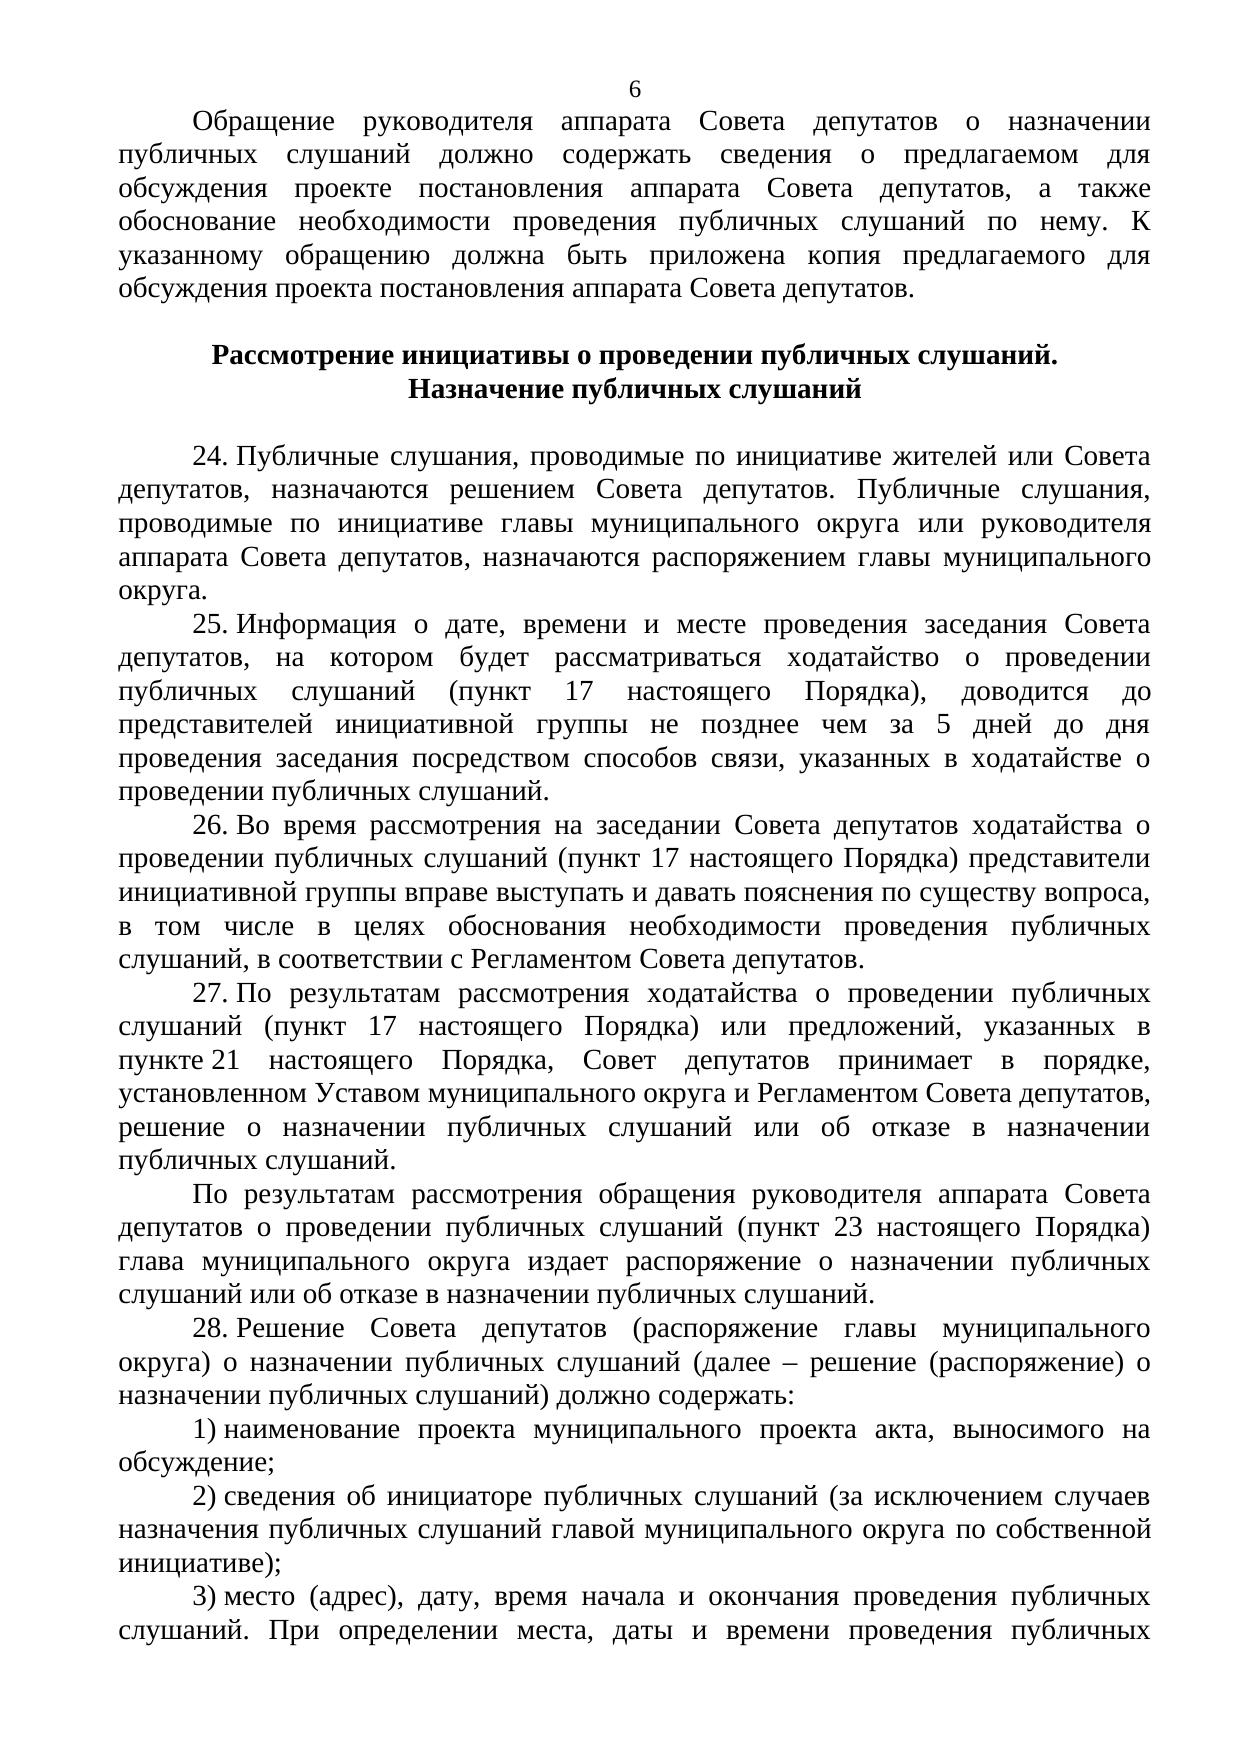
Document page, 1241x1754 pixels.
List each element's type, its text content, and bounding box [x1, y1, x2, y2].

text По результатам рассмотрения обращения руководителя аппарата Совета депутатов о проведении публичных слушаний (пункт 23 настоящего Порядка) глава муниципального округа издает распоряжение о назначении публичных слушаний или об отказе в назначении публичных слушаний. [118, 1176, 1152, 1310]
text 26. Во время рассмотрения на заседании Совета депутатов ходатайства о проведении публичных слушаний (пункт 17 настоящего Порядка) представители инициативной группы вправе выступать и давать пояснения по существу вопроса, в том числе в целях обоснования необходимости проведения публичных слушаний, в соответствии с Регламентом Совета депутатов. [118, 807, 1152, 975]
text 24. Публичные слушания, проводимые по инициативе жителей или Совета депутатов, назначаются решением Совета депутатов. Публичные слушания, проводимые по инициативе главы муниципального округа или руководителя аппарата Совета депутатов, назначаются распоряжением главы муниципального округа. [118, 438, 1152, 606]
text 2) сведения об инициаторе публичных слушаний (за исключением случаев назначения публичных слушаний главой муниципального округа по собственной инициативе); [118, 1478, 1152, 1578]
text 25. Информация о дате, времени и месте проведения заседания Совета депутатов, на котором будет рассматриваться ходатайство о проведении публичных слушаний (пункт 17 настоящего Порядка), доводится до представителей инициативной группы не позднее чем за 5 дней до дня проведения заседания посредством способов связи, указанных в ходатайстве о проведении публичных слушаний. [118, 606, 1152, 807]
text 28. Решение Совета депутатов (распоряжение главы муниципального округа) о назначении публичных слушаний (далее – решение (распоряжение) о назначении публичных слушаний) должно содержать: [118, 1310, 1152, 1411]
text 27. По результатам рассмотрения ходатайства о проведении публичных слушаний (пункт 17 настоящего Порядка) или предложений, указанных в пункте 21 настоящего Порядка, Совет депутатов принимает в порядке, установленном Уставом муниципального округа и Регламентом Совета депутатов, решение о назначении публичных слушаний или об отказе в назначении публичных слушаний. [118, 975, 1152, 1176]
text Обращение руководителя аппарата Совета депутатов о назначении публичных слушаний должно содержать сведения о предлагаемом для обсуждения проекте постановления аппарата Совета депутатов, а также обоснование необходимости проведения публичных слушаний по нему. К указанному обращению должна быть приложена копия предлагаемого для обсуждения проекта постановления аппарата Совета депутатов. [118, 103, 1152, 304]
text Рассмотрение инициативы о проведении публичных слушаний. Назначение публичных слушаний [118, 337, 1152, 404]
text 1) наименование проекта муниципального проекта акта, выносимого на обсуждение; [118, 1411, 1152, 1478]
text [118, 1578, 1152, 1646]
